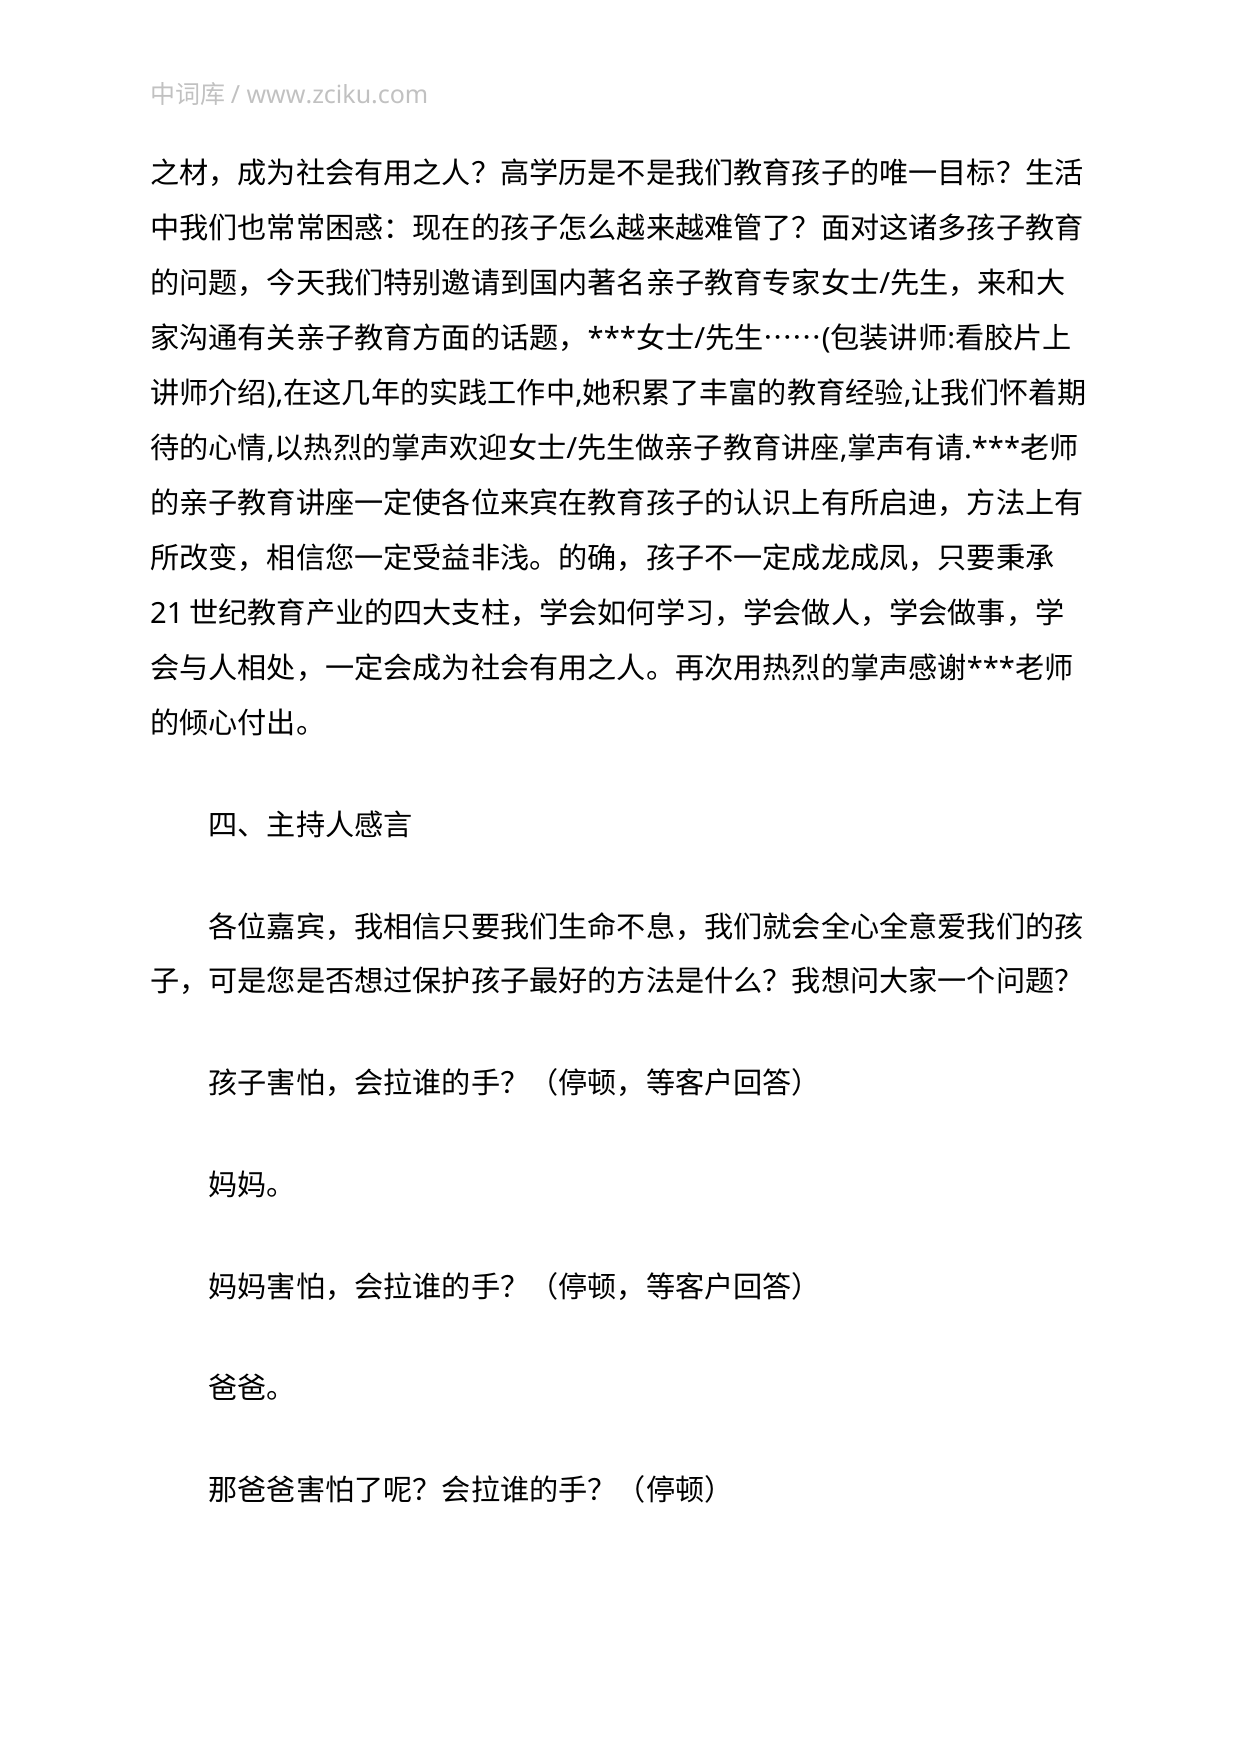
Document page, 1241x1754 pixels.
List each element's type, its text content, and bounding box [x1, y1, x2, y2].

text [150, 150, 1090, 742]
text 四、主持人感言 [150, 801, 1090, 844]
text 爸爸。 [150, 1365, 1090, 1407]
text 妈妈害怕，会拉谁的手？（停顿，等客户回答） [150, 1263, 1090, 1306]
text 妈妈。 [150, 1162, 1090, 1204]
text 那爸爸害怕了呢？会拉谁的手？（停顿） [150, 1467, 1090, 1509]
text 各位嘉宾，我相信只要我们生命不息，我们就会全心全意爱我们的孩子，可是您是否想过保护孩子最好的方法是什么？我想问大家一个问题？ [150, 903, 1090, 1000]
text 孩子害怕，会拉谁的手？（停顿，等客户回答） [150, 1060, 1090, 1102]
